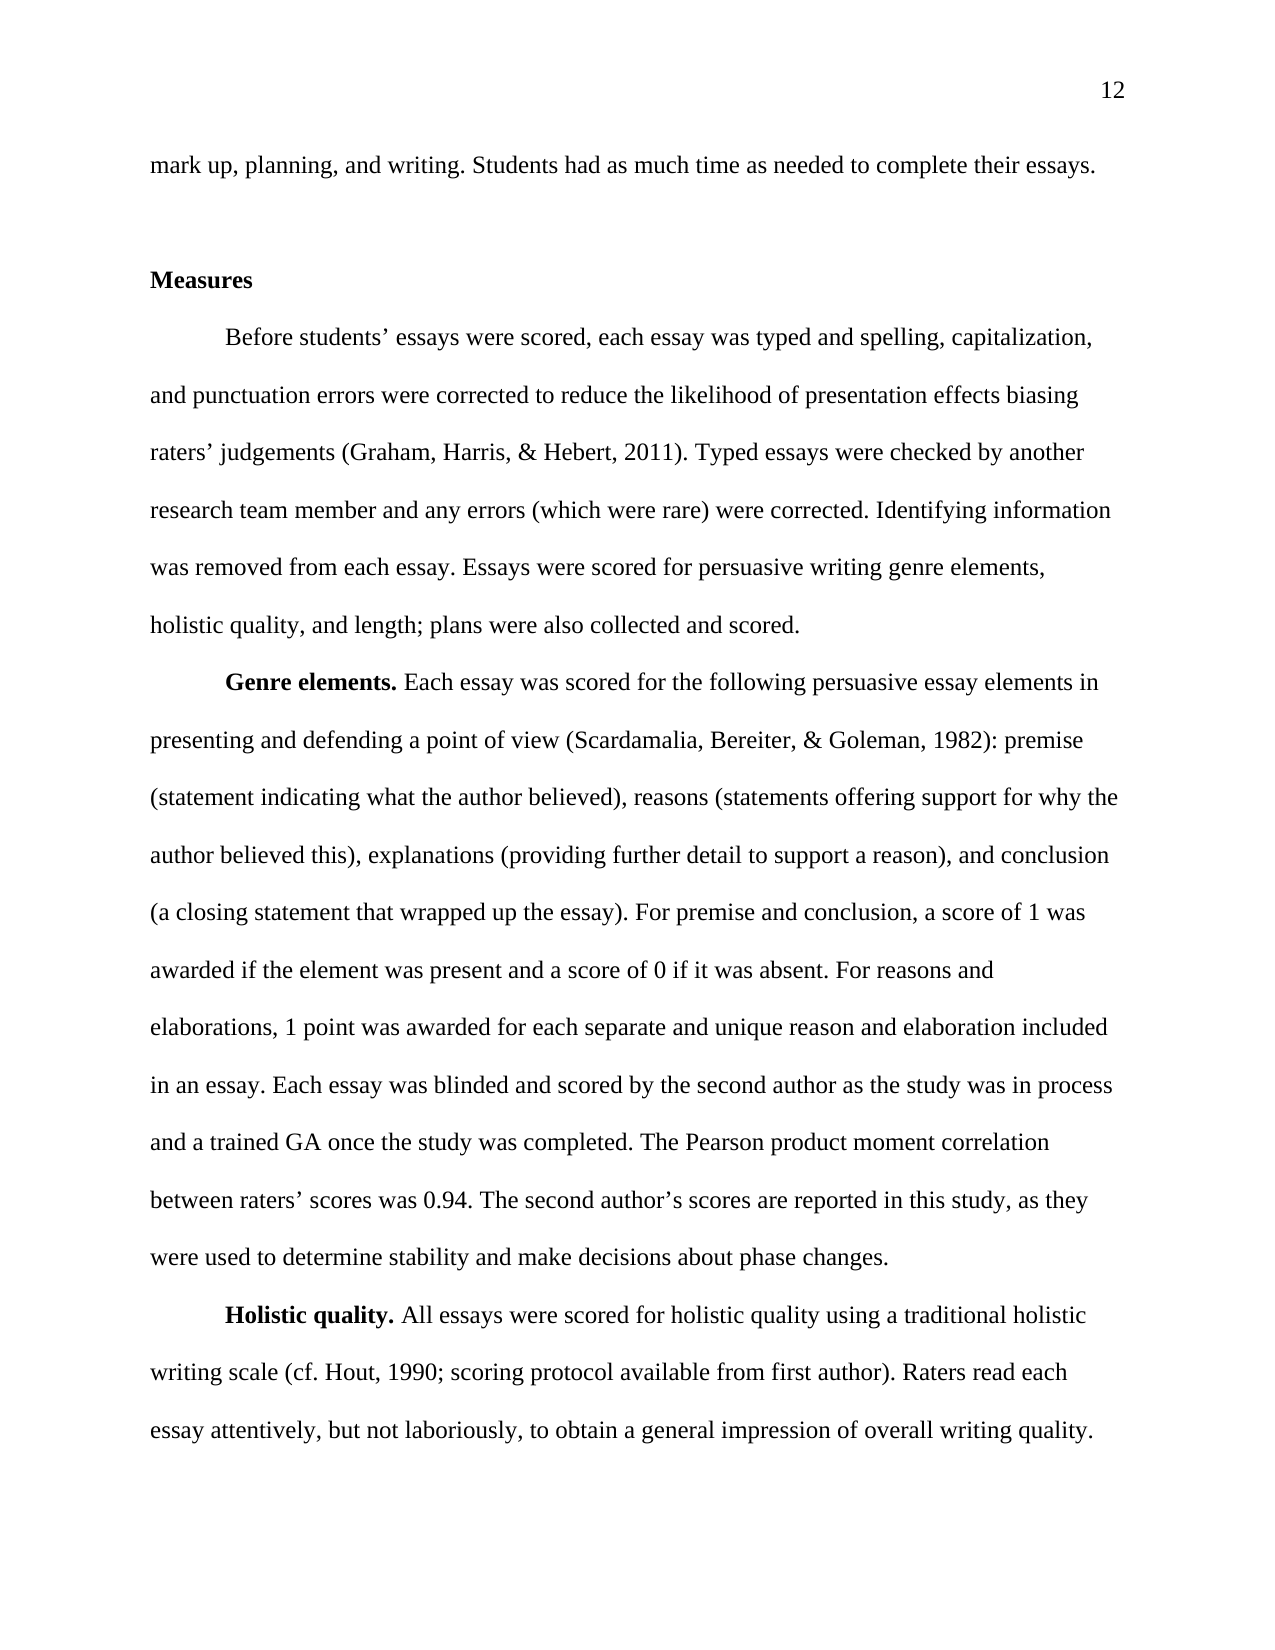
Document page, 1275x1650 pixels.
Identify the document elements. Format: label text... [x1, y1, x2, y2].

text Measures [150, 265, 1125, 294]
text Genre elements. Each essay was scored for the following persuasive essay elements in presenting and defending a point of view (Scardamalia, Bereiter, & Goleman, 1982): premise (statement indicating what the author believed), reasons (statements offering support for why the author believed this), explanations (providing further detail to support a reason), and conclusion (a closing statement that wrapped up the essay). For premise and conclusion, a score of 1 was awarded if the element was present and a score of 0 if it was absent. For reasons and elaborations, 1 point was awarded for each separate and unique reason and elaboration included in an essay. Each essay was blinded and scored by the second author as the study was in process and a trained GA once the study was completed. The Pearson product moment correlation between raters’ scores was 0.94. The second author’s scores are reported in this study, as they were used to determine stability and make decisions about phase changes. [150, 667, 1125, 1271]
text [150, 1300, 1125, 1444]
text Before students’ essays were scored, each essay was typed and spelling, capitalization, and punctuation errors were corrected to reduce the likelihood of presentation effects biasing raters’ judgements (Graham, Harris, & Hebert, 2011). Typed essays were checked by another research team member and any errors (which were rare) were corrected. Identifying information was removed from each essay. Essays were scored for persuasive writing genre elements, holistic quality, and length; plans were also collected and scored. [150, 322, 1125, 639]
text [150, 150, 1125, 236]
